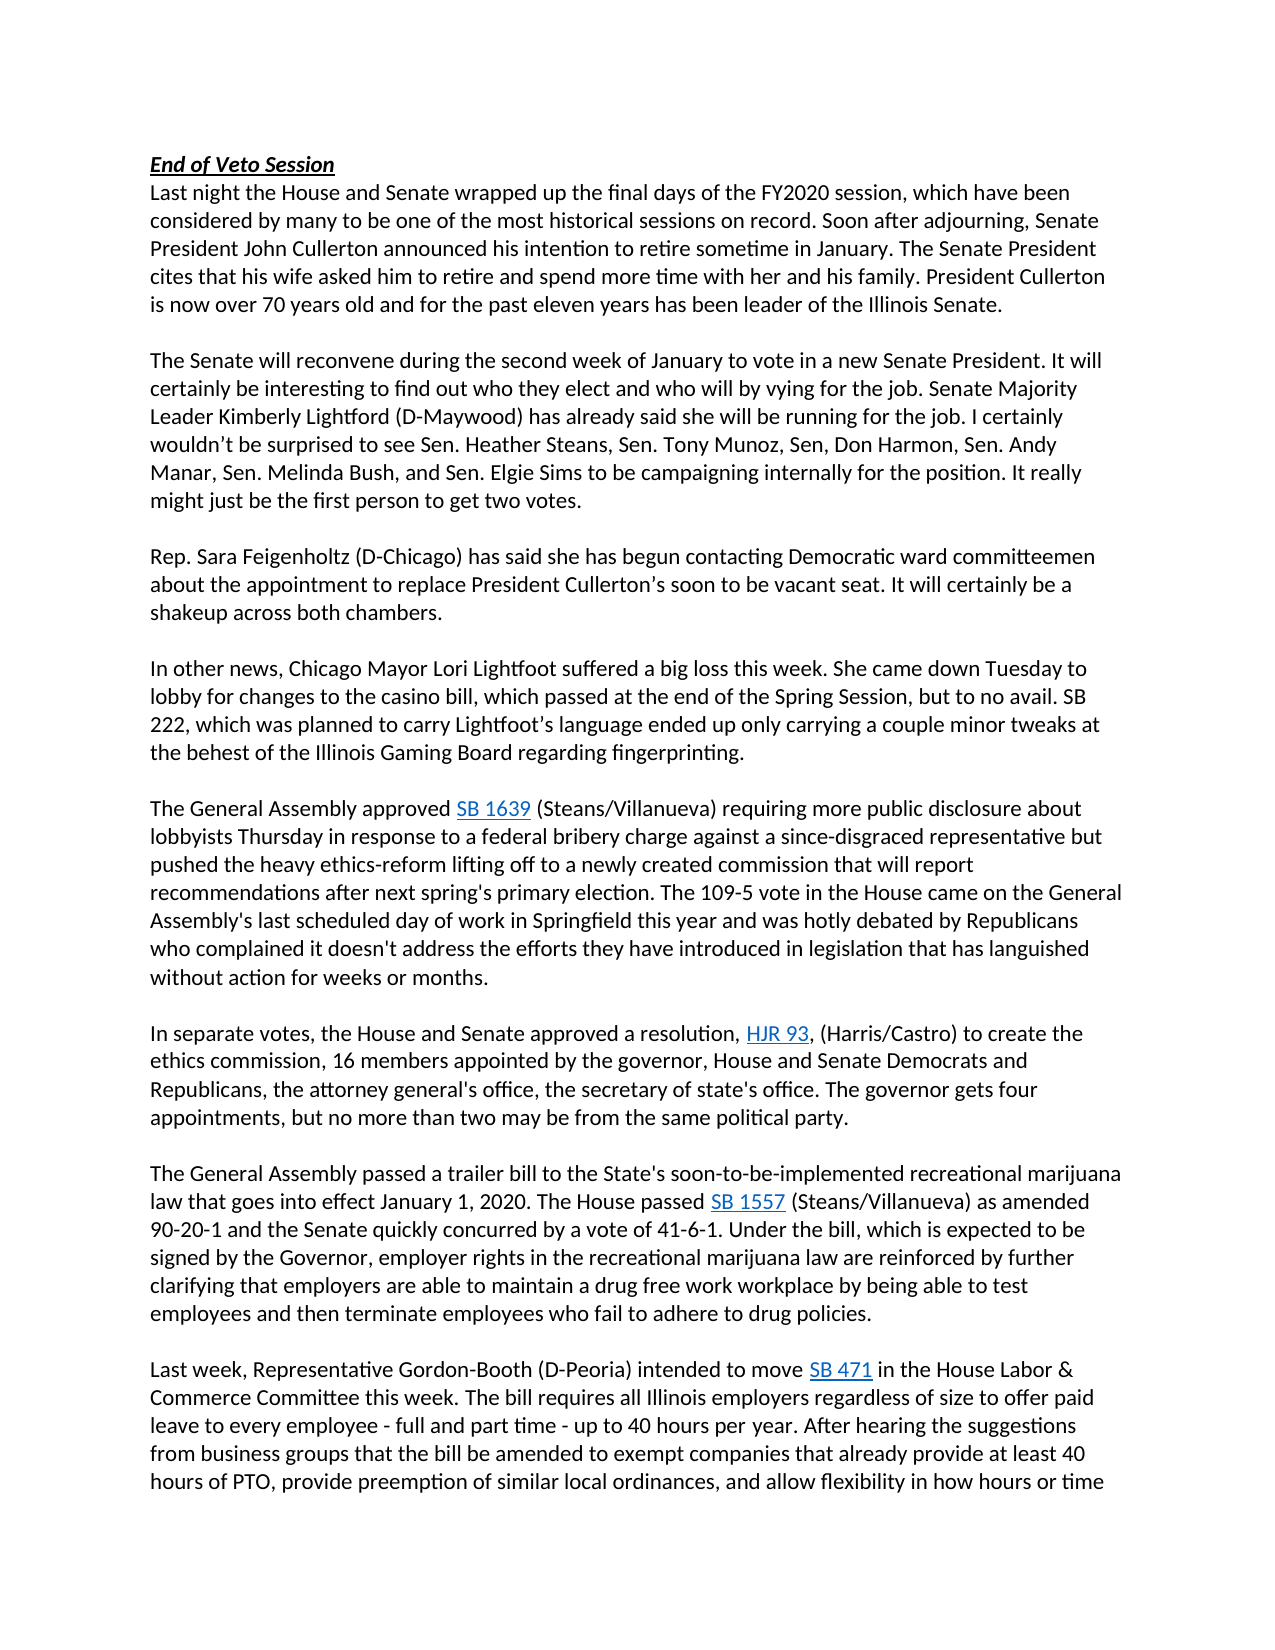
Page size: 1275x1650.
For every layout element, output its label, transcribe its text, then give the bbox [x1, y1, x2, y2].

text The General Assembly passed a trailer bill to the State's soon-to-be-implemented recreational marijuana law that goes into effect January 1, 2020. The House passed SB 1557 (Steans/Villanueva) as amended 90-20-1 and the Senate quickly concurred by a vote of 41-6-1. Under the bill, which is expected to be signed by the Governor, employer rights in the recreational marijuana law are reinforced by further clarifying that employers are able to maintain a drug free work workplace by being able to test employees and then terminate employees who fail to adhere to drug policies. [150, 1159, 1125, 1327]
text Last night the House and Senate wrapped up the final days of the FY2020 session, which have been considered by many to be one of the most historical sessions on record. Soon after adjourning, Senate President John Cullerton announced his intention to retire sometime in January. The Senate President cites that his wife asked him to retire and spend more time with her and his family. President Cullerton is now over 70 years old and for the past eleven years has been leader of the Illinois Senate. [150, 178, 1125, 318]
text The General Assembly approved SB 1639 (Steans/Villanueva) requiring more public disclosure about lobbyists Thursday in response to a federal bribery charge against a since-disgraced representative but pushed the heavy ethics-reform lifting off to a newly created commission that will report recommendations after next spring's primary election. The 109-5 vote in the House came on the General Assembly's last scheduled day of work in Springfield this year and was hotly debated by Republicans who complained it doesn't address the efforts they have introduced in legislation that has languished without action for weeks or months. [150, 794, 1125, 991]
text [150, 1355, 1125, 1495]
text Rep. Sara Feigenholtz (D-Chicago) has said she has begun contacting Democratic ward committeemen about the appointment to replace President Cullerton’s soon to be vacant seat. It will certainly be a shakeup across both chambers. [150, 542, 1125, 626]
text The Senate will reconvene during the second week of January to vote in a new Senate President. It will certainly be interesting to find out who they elect and who will by vying for the job. Senate Majority Leader Kimberly Lightford (D-Maywood) has already said she will be running for the job. I certainly wouldn’t be surprised to see Sen. Heather Steans, Sen. Tony Munoz, Sen, Don Harmon, Sen. Andy Manar, Sen. Melinda Bush, and Sen. Elgie Sims to be campaigning internally for the position. It really might just be the first person to get two votes. [150, 346, 1125, 514]
text In other news, Chicago Mayor Lori Lightfoot suffered a big loss this week. She came down Tuesday to lobby for changes to the casino bill, which passed at the end of the Spring Session, but to no avail. SB 222, which was planned to carry Lightfoot’s language ended up only carrying a couple minor tweaks at the behest of the Illinois Gaming Board regarding fingerprinting. [150, 654, 1125, 766]
text In separate votes, the House and Senate approved a resolution, HJR 93, (Harris/Castro) to create the ethics commission, 16 members appointed by the governor, House and Senate Democrats and Republicans, the attorney general's office, the secretary of state's office. The governor gets four appointments, but no more than two may be from the same political party. [850, 1019, 1125, 1131]
text End of Veto Session [150, 150, 1125, 178]
